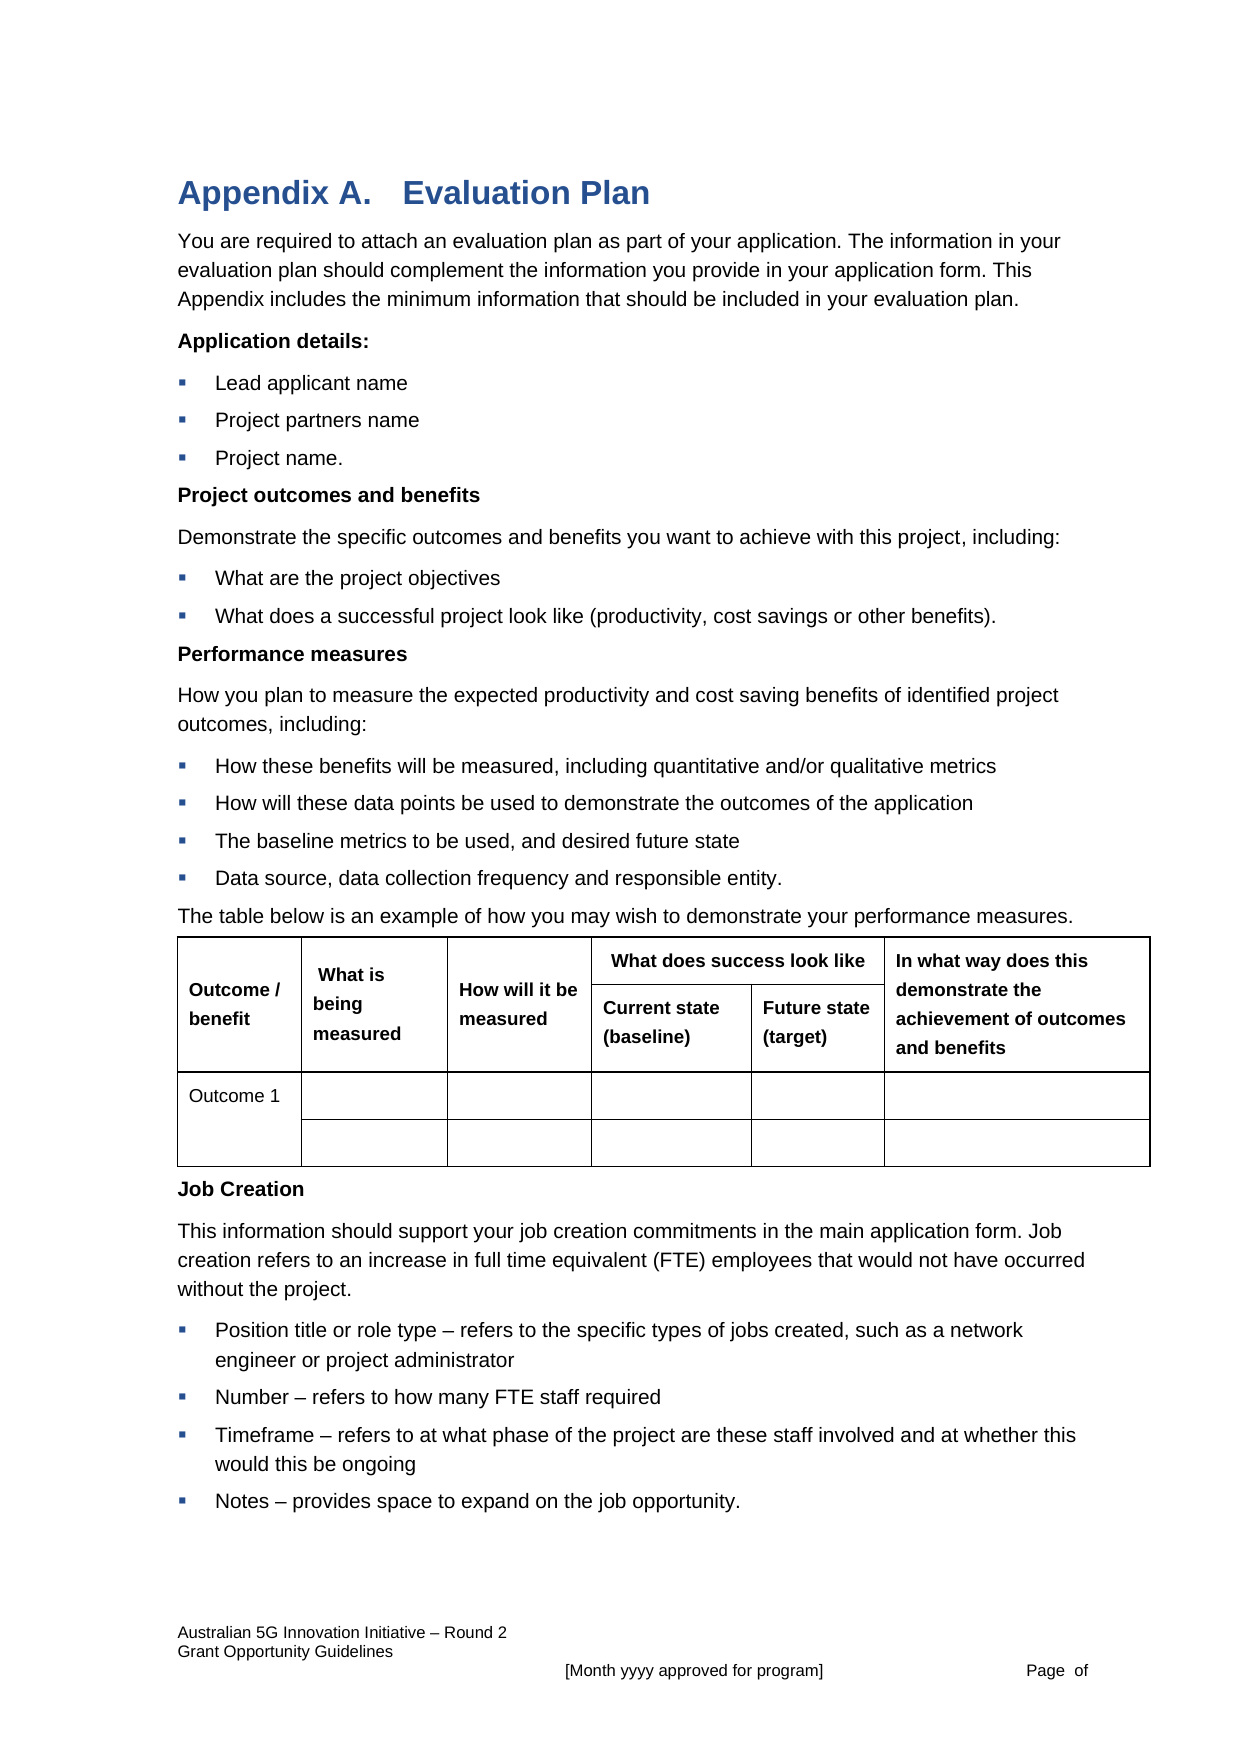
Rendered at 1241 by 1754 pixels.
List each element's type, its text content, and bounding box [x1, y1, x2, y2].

text This information should support your job creation commitments in the main application form. Job creation refers to an increase in full time equivalent (FTE) employees that would not have occurred without the project. [177, 1213, 1092, 1301]
list What does a successful project look like (productivity, cost savings or other benefits). [177, 599, 1092, 628]
list Timeframe – refers to at what phase of the project are these staff involved and at whether this would this be ongoing [177, 1417, 1092, 1476]
text Project outcomes and benefits [177, 478, 1092, 507]
list How these benefits will be measured, including quantitative and/or qualitative metrics [177, 749, 1092, 778]
table_header How will it be measured [448, 938, 591, 1071]
list How will these data points be used to demonstrate the outcomes of the application [177, 786, 1092, 815]
list Project partners name [177, 403, 1092, 432]
text You are required to attach an evaluation plan as part of your application. The information in your evaluation plan should complement the information you provide in your application form. This Appendix includes the minimum information that should be included in your evaluation plan. [177, 224, 1092, 311]
table_header In what way does this demonstrate the achievement of outcomes and benefits [885, 938, 1149, 1071]
text Application details: [177, 324, 1092, 353]
table_cell [752, 1073, 884, 1118]
list Project name. [177, 440, 1092, 469]
table_cell [592, 1073, 751, 1118]
table_cell [302, 1073, 447, 1118]
text Job Creation [177, 1172, 1092, 1201]
text Demonstrate the specific outcomes and benefits you want to achieve with this project, including: [177, 519, 1092, 549]
table_cell Future state (target) [752, 985, 884, 1071]
subtitle Evaluation Plan [177, 173, 1092, 211]
text Performance measures [177, 636, 1092, 665]
table_cell [885, 1073, 1149, 1118]
text How you plan to measure the expected productivity and cost saving benefits of identified project outcomes, including: [177, 678, 1092, 736]
table_cell [302, 1120, 447, 1166]
list Number – refers to how many FTE staff required [177, 1380, 1092, 1409]
table_cell [448, 1073, 591, 1118]
table_header What does success look like [592, 938, 884, 983]
list What are the project objectives [177, 561, 1092, 590]
list Data source, data collection frequency and responsible entity. [177, 861, 1092, 890]
list Position title or role type – refers to the specific types of jobs created, such as a network engineer or project administrator [177, 1313, 1092, 1372]
list Notes – provides space to expand on the job opportunity. [177, 1484, 1092, 1513]
table_cell Outcome 1 [178, 1073, 301, 1166]
table_cell [592, 1120, 751, 1166]
list Lead applicant name [177, 365, 1092, 394]
table_header What is being measured [302, 938, 447, 1071]
table_cell [448, 1120, 591, 1166]
list The baseline metrics to be used, and desired future state [177, 824, 1092, 853]
table_cell Current state (baseline) [592, 985, 751, 1071]
list The table below is an example of how you may wish to demonstrate your performance measures. [177, 899, 1092, 928]
table_cell [752, 1120, 884, 1166]
table_header Outcome / benefit [178, 938, 301, 1071]
table_cell [885, 1120, 1149, 1166]
